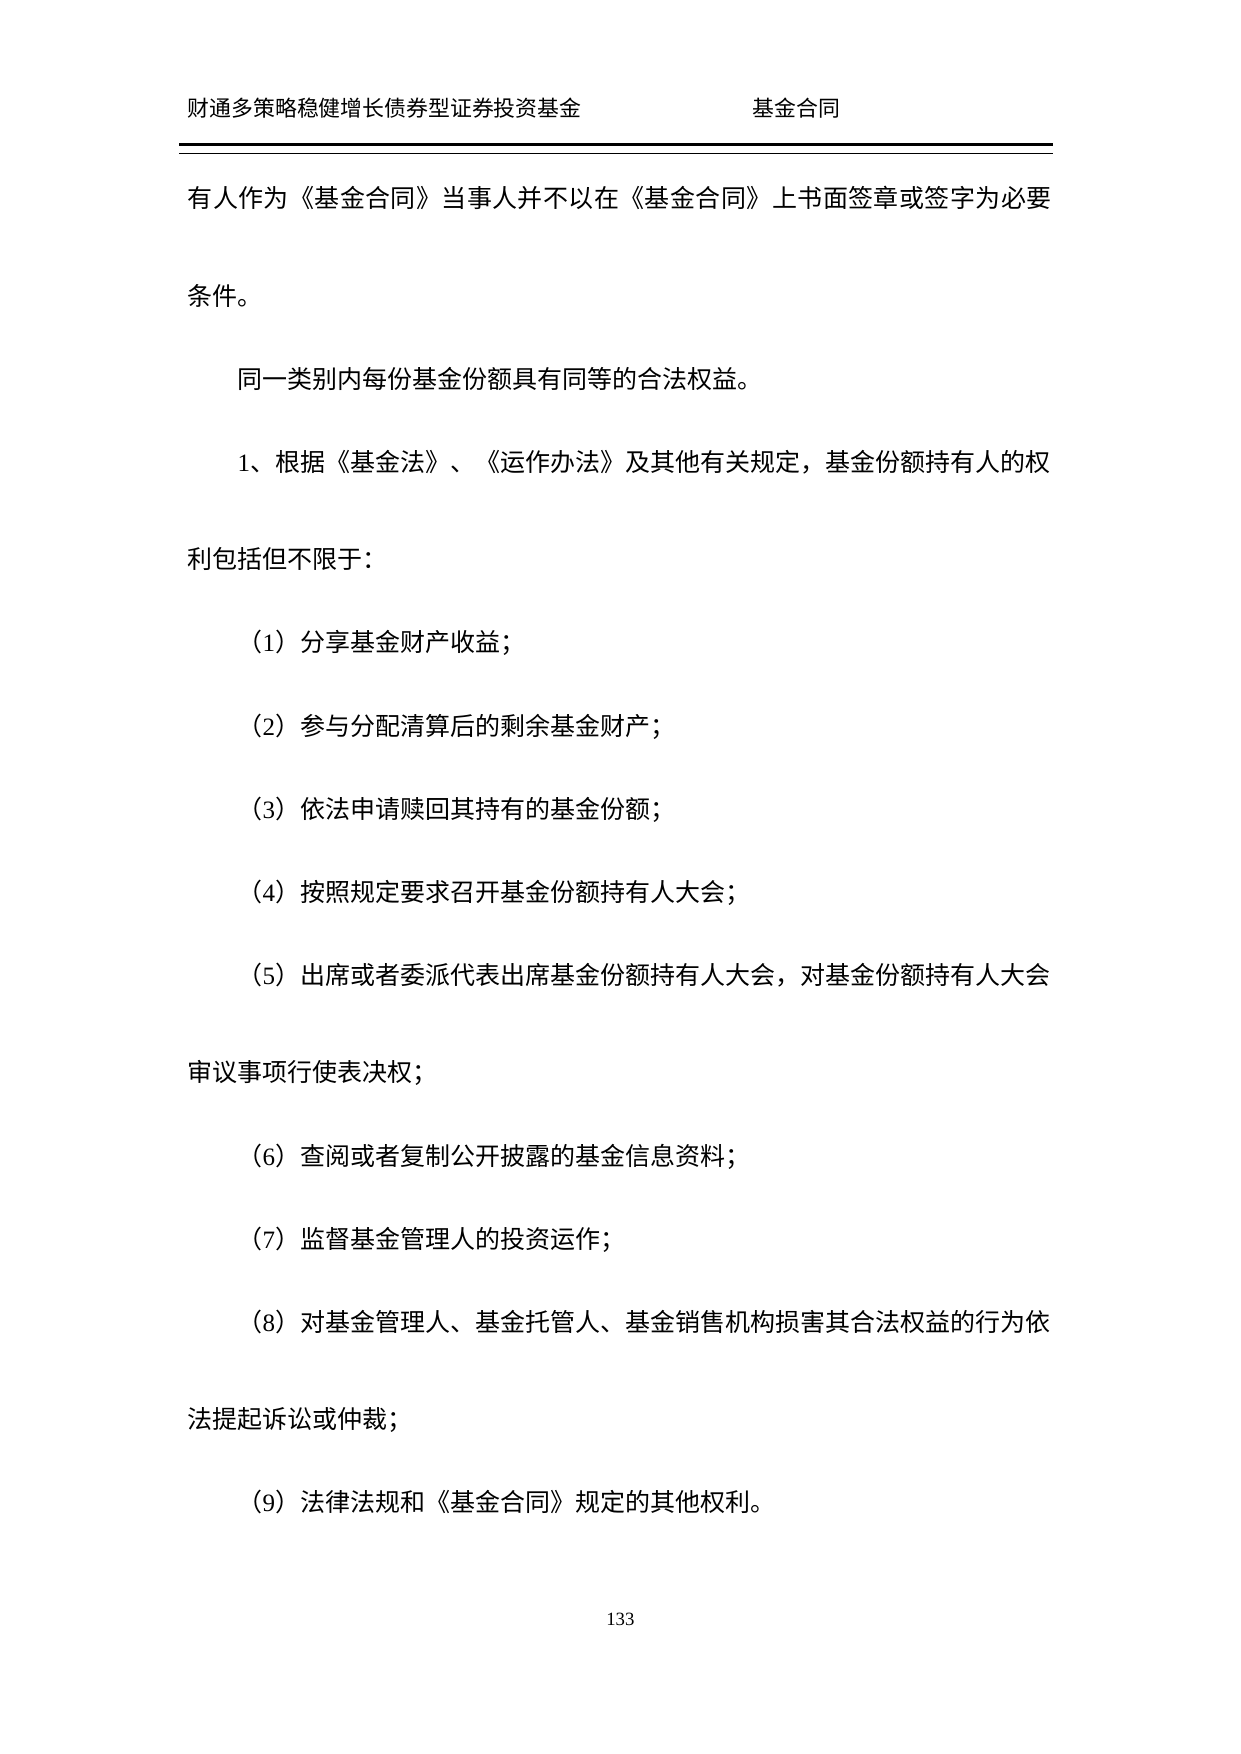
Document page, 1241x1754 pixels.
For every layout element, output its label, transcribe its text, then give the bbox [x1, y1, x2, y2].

text （3）依法申请赎回其持有的基金份额； [187, 775, 1053, 840]
text 同一类别内每份基金份额具有同等的合法权益。 [187, 345, 1053, 410]
text （1）分享基金财产收益； [187, 608, 1053, 673]
text （6）查阅或者复制公开披露的基金信息资料； [187, 1122, 1053, 1187]
text （9）法律法规和《基金合同》规定的其他权利。 [187, 1468, 1053, 1533]
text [187, 164, 1053, 327]
text （5）出席或者委派代表出席基金份额持有人大会，对基金份额持有人大会审议事项行使表决权； [187, 941, 1053, 1103]
text （2）参与分配清算后的剩余基金财产； [187, 692, 1053, 757]
text （7）监督基金管理人的投资运作； [187, 1205, 1053, 1270]
text 1、根据《基金法》、《运作办法》及其他有关规定，基金份额持有人的权利包括但不限于： [187, 428, 1053, 590]
text （8）对基金管理人、基金托管人、基金销售机构损害其合法权益的行为依法提起诉讼或仲裁； [187, 1288, 1053, 1450]
text （4）按照规定要求召开基金份额持有人大会； [187, 858, 1053, 923]
